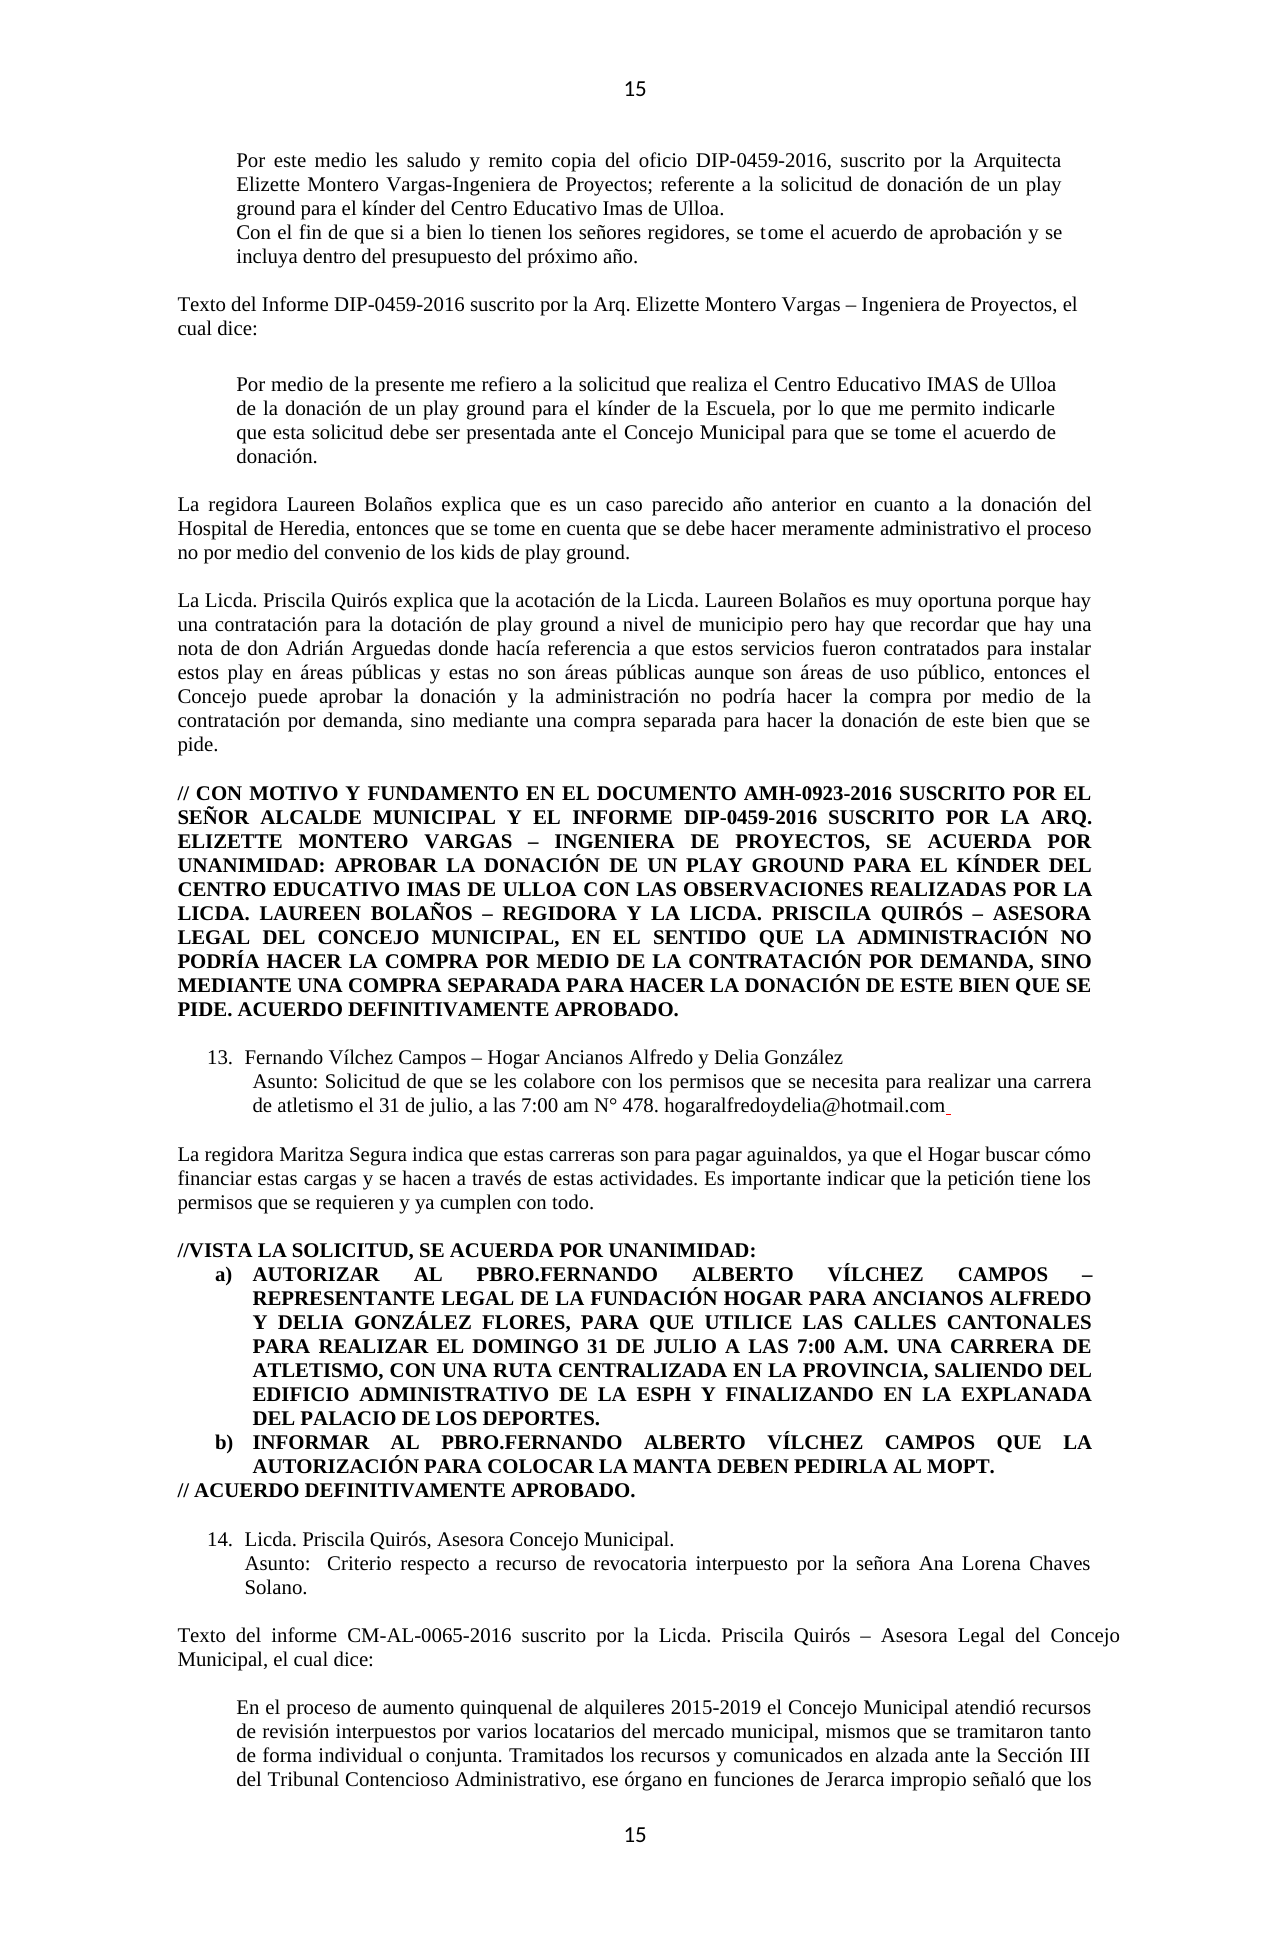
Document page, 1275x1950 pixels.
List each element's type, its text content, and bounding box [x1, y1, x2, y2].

list La regidora Maritza Segura indica que estas carreras son para pagar aguinaldos, ya que el Hogar buscar cómo financiar estas cargas y se hacen a través de estas actividades. Es importante indicar que la petición tiene los permisos que se requieren y ya cumplen con todo. [177, 1141, 1092, 1214]
text Por este medio les saludo y remito copia del oficio DIP-0459-2016, suscrito por la Arquitecta Elizette Montero Vargas-Ingeniera de Proyectos; referente a la solicitud de donación de un play ground para el kínder del Centro Educativo Imas de Ulloa. [236, 148, 1063, 220]
list INFORMAR AL PBRO.FERNANDO ALBERTO VÍLCHEZ CAMPOS QUE LA AUTORIZACIÓN PARA COLOCAR LA MANTA DEBEN PEDIRLA AL MOPT. [215, 1430, 1092, 1478]
list Asunto: Criterio respecto a recurso de revocatoria interpuesto por la señora Ana Lorena Chaves Solano. [244, 1551, 1092, 1599]
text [236, 1695, 1092, 1791]
text //VISTA LA SOLICITUD, SE ACUERDA POR UNANIMIDAD: [177, 1238, 1092, 1262]
text La regidora Laureen Bolaños explica que es un caso parecido año anterior en cuanto a la donación del Hospital de Heredia, entonces que se tome en cuenta que se debe hacer meramente administrativo el proceso no por medio del convenio de los kids de play ground. [177, 492, 1092, 564]
list AUTORIZAR AL PBRO.FERNANDO ALBERTO VÍLCHEZ CAMPOS – REPRESENTANTE LEGAL DE LA FUNDACIÓN HOGAR PARA ANCIANOS ALFREDO Y DELIA GONZÁLEZ FLORES, PARA QUE UTILICE LAS CALLES CANTONALES PARA REALIZAR EL DOMINGO 31 DE JULIO A LAS 7:00 A.M. UNA CARRERA DE ATLETISMO, CON UNA RUTA CENTRALIZADA EN LA PROVINCIA, SALIENDO DEL EDIFICIO ADMINISTRATIVO DE LA ESPH Y FINALIZANDO EN LA EXPLANADA DEL PALACIO DE LOS DEPORTES. [215, 1262, 1092, 1430]
text Texto del Informe DIP-0459-2016 suscrito por la Arq. Elizette Montero Vargas – Ingeniera de Proyectos, el cual dice: [177, 292, 1092, 340]
text // CON MOTIVO Y FUNDAMENTO EN EL DOCUMENTO AMH-0923-2016 SUSCRITO POR EL SEÑOR ALCALDE MUNICIPAL Y EL INFORME DIP-0459-2016 SUSCRITO POR LA ARQ. ELIZETTE MONTERO VARGAS – INGENIERA DE PROYECTOS, SE ACUERDA POR UNANIMIDAD: APROBAR LA DONACIÓN DE UN PLAY GROUND PARA EL KÍNDER DEL CENTRO EDUCATIVO IMAS DE ULLOA CON LAS OBSERVACIONES REALIZADAS POR LA LICDA. LAUREEN BOLAÑOS – REGIDORA Y LA LICDA. PRISCILA QUIRÓS – ASESORA LEGAL DEL CONCEJO MUNICIPAL, EN EL SENTIDO QUE LA ADMINISTRACIÓN NO PODRÍA HACER LA COMPRA POR MEDIO DE LA CONTRATACIÓN POR DEMANDA, SINO MEDIANTE UNA COMPRA SEPARADA PARA HACER LA DONACIÓN DE ESTE BIEN QUE SE PIDE. ACUERDO DEFINITIVAMENTE APROBADO. [177, 781, 1092, 1021]
list Fernando Vílchez Campos – Hogar Ancianos Alfredo y Delia González [207, 1045, 1092, 1069]
text Con el fin de que si a bien lo tienen los señores regidores, se tome el acuerdo de aprobación y se incluya dentro del presupuesto del próximo año. [236, 220, 1063, 268]
list Asunto: Solicitud de que se les colabore con los permisos que se necesita para realizar una carrera de atletismo el 31 de julio, a las 7:00 am N° 478. hogaralfredoydelia@hotmail.com [252, 1069, 1092, 1117]
text Texto del informe CM-AL-0065-2016 suscrito por la Licda. Priscila Quirós – Asesora Legal del Concejo Municipal, el cual dice: [177, 1623, 1122, 1671]
list Licda. Priscila Quirós, Asesora Concejo Municipal. [207, 1526, 1092, 1551]
text // ACUERDO DEFINITIVAMENTE APROBADO. [177, 1478, 1092, 1502]
text La Licda. Priscila Quirós explica que la acotación de la Licda. Laureen Bolaños es muy oportuna porque hay una contratación para la dotación de play ground a nivel de municipio pero hay que recordar que hay una nota de don Adrián Arguedas donde hacía referencia a que estos servicios fueron contratados para instalar estos play en áreas públicas y estas no son áreas públicas aunque son áreas de uso público, entonces el Concejo puede aprobar la donación y la administración no podría hacer la compra por medio de la contratación por demanda, sino mediante una compra separada para hacer la donación de este bien que se pide. [177, 588, 1092, 756]
text Por medio de la presente me refiero a la solicitud que realiza el Centro Educativo IMAS de Ulloa de la donación de un play ground para el kínder de la Escuela, por lo que me permito indicarle que esta solicitud debe ser presentada ante el Concejo Municipal para que se tome el acuerdo de donación. [236, 371, 1058, 468]
